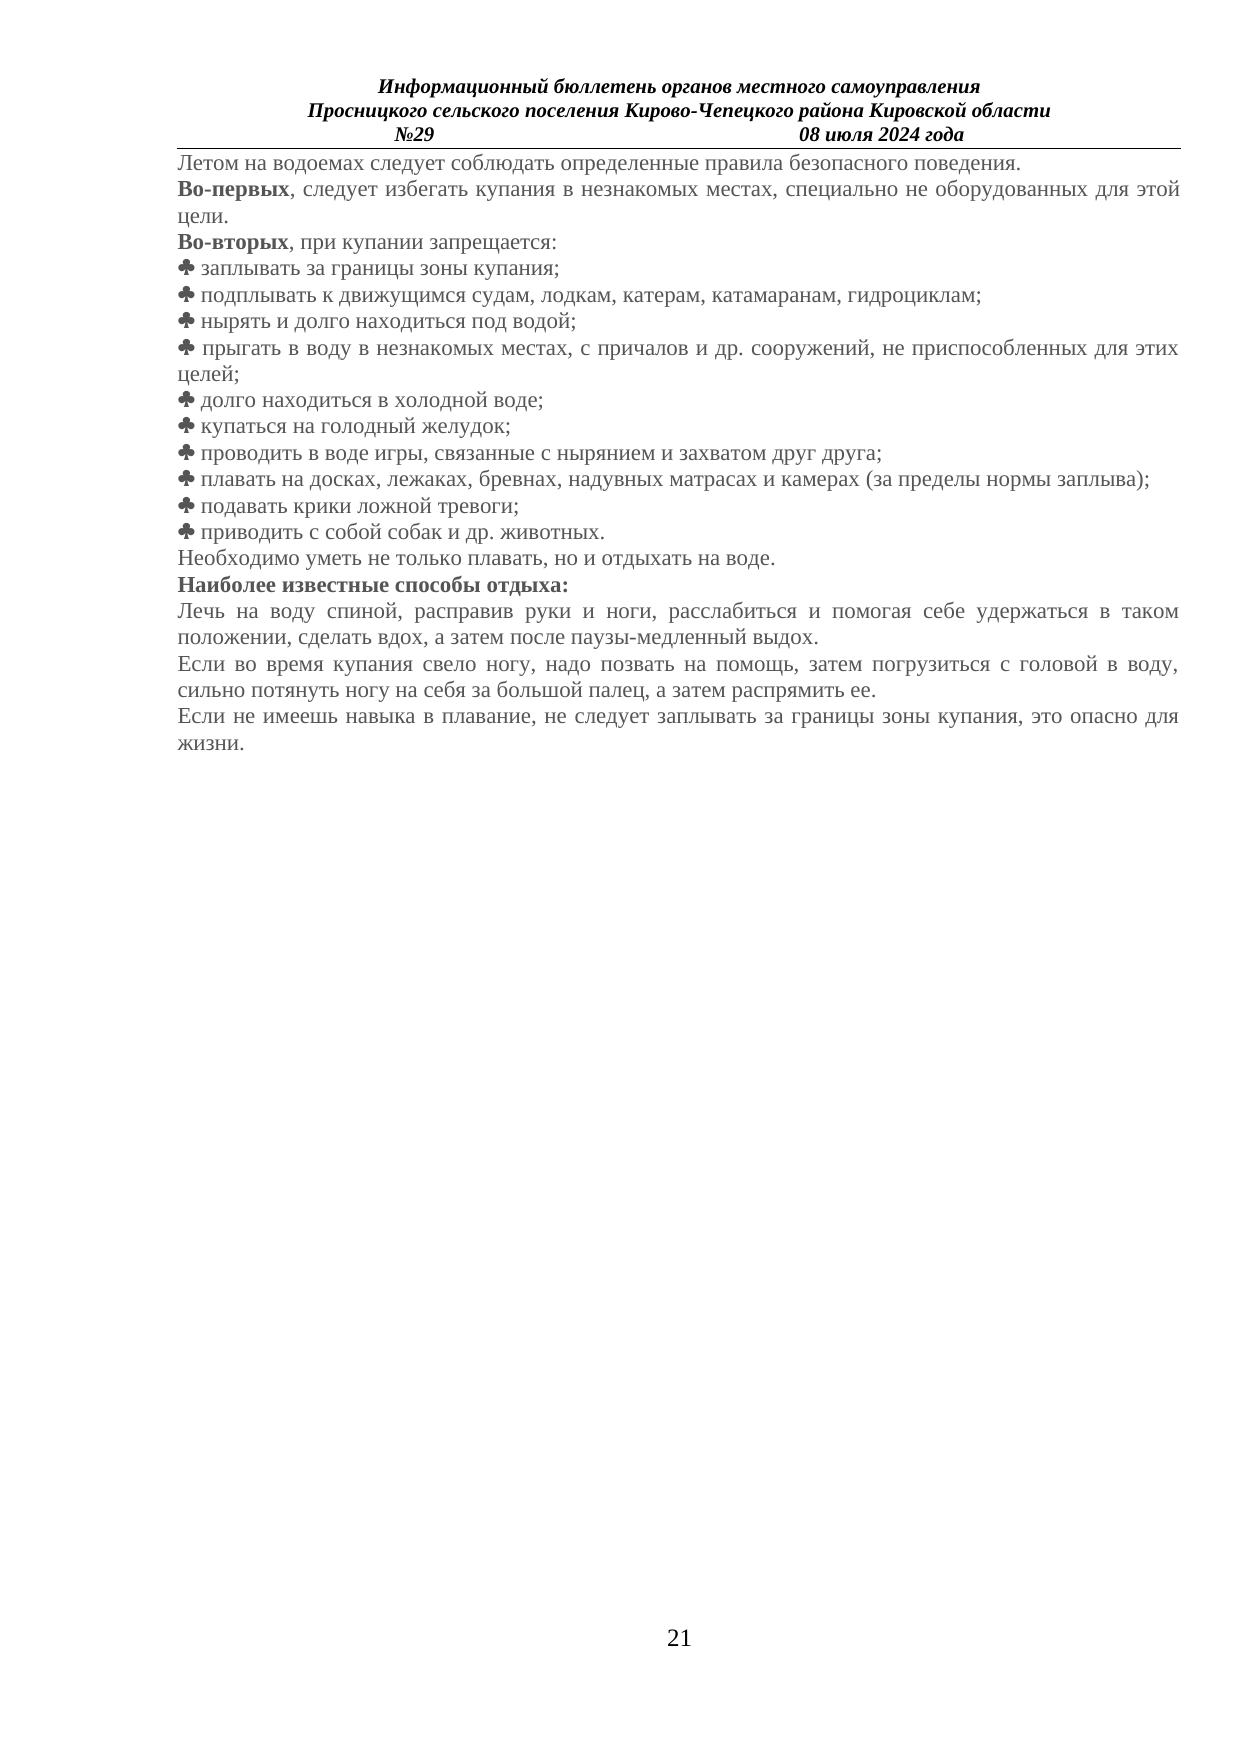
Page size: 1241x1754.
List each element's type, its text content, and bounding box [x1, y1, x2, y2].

text долго находиться в холодной воде; [177, 386, 1181, 413]
text Во-первых, следует избегать купания в незнакомых местах, специально не оборудованных для этой цели. [177, 175, 1181, 228]
text Необходимо уметь не только плавать, но и отдыхать на воде. [177, 544, 1181, 571]
text подплывать к движущимся судам, лодкам, катерам, катамаранам, гидроциклам; [177, 281, 1181, 307]
text Наиболее известные способы отдыха: [177, 571, 1181, 597]
text прыгать в воду в незнакомых местах, с причалов и др. сооружений, не приспособленных для этих целей; [177, 333, 1181, 386]
text приводить с собой собак и др. животных. [177, 518, 1181, 544]
text Во-вторых, при купании запрещается: [177, 228, 1181, 254]
text купаться на голодный желудок; [177, 413, 1181, 439]
text Если во время купания свело ногу, надо позвать на помощь, затем погрузиться с головой в воду, сильно потянуть ногу на себя за большой палец, а затем распрямить ее. [177, 650, 1181, 702]
text подавать крики ложной тревоги; [177, 492, 1181, 518]
text проводить в воде игры, связанные с нырянием и захватом друг друга; [177, 439, 1181, 465]
text заплывать за границы зоны купания; [177, 254, 1181, 281]
text Если не имеешь навыка в плавание, не следует заплывать за границы зоны купания, это опасно для жизни. [177, 702, 1181, 755]
text плавать на досках, лежаках, бревнах, надувных матрасах и камерах (за пределы нормы заплыва); [177, 465, 1181, 492]
text Летом на водоемах следует соблюдать определенные правила безопасного поведения. [177, 149, 1181, 175]
text нырять и долго находиться под водой; [177, 307, 1181, 333]
text Лечь на воду спиной, расправив руки и ноги, расслабиться и помогая себе удержаться в таком положении, сделать вдох, а затем после паузы-медленный выдох. [177, 597, 1181, 650]
